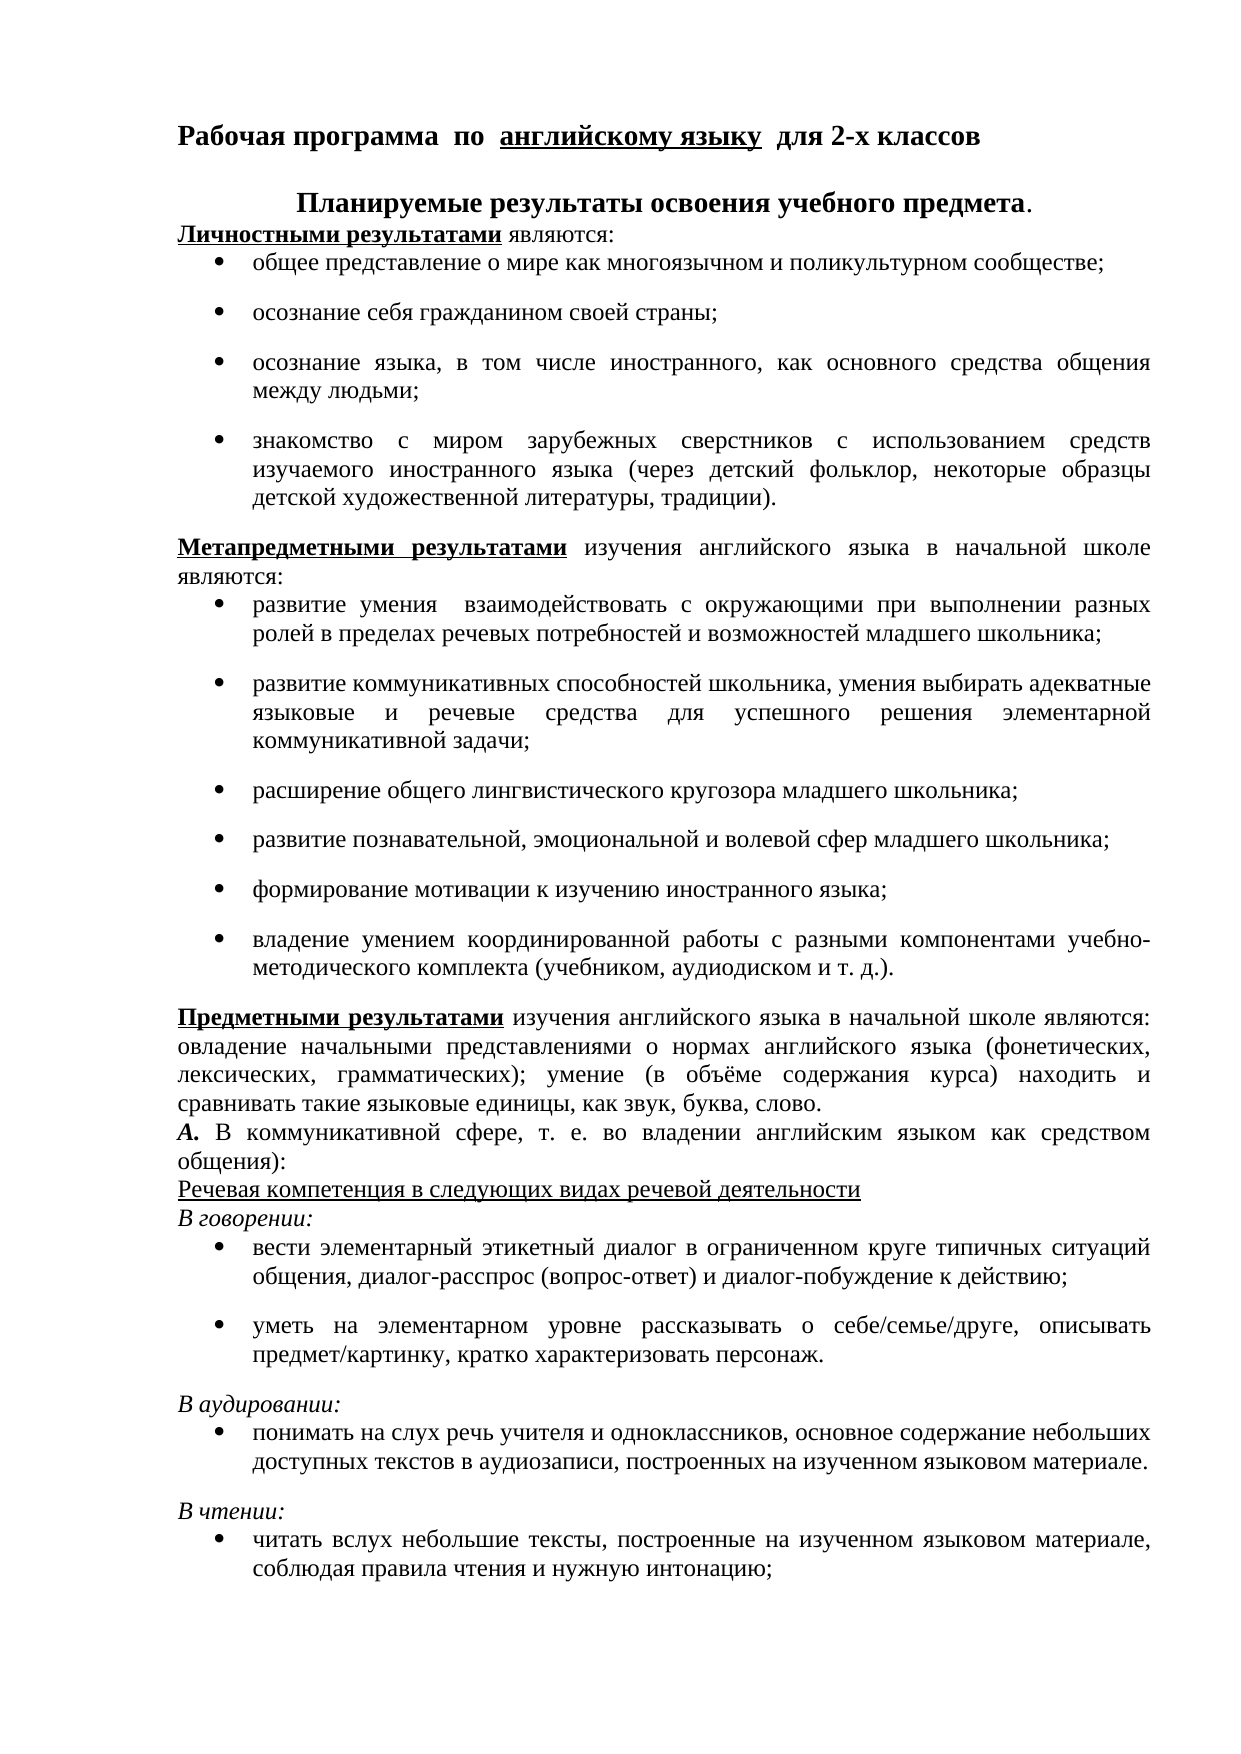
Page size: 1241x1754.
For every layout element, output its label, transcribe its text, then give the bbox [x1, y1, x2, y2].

text В говорении: [177, 1203, 1152, 1232]
list развитие коммуникативных способностей школьника, умения выбирать адекватные языковые и речевые средства для успешного решения элементарной коммуникативной задачи; [215, 668, 1152, 754]
text Рабочая программа по английскому языку для 2-х классов [177, 118, 1190, 152]
list осознание языка, в том числе иностранного, как основного средства общения между людьми; [215, 347, 1152, 404]
list развитие умения взаимодействовать с окружающими при выполнении разных ролей в пределах речевых потребностей и возможностей младшего школьника; [215, 589, 1152, 647]
text В чтении: [177, 1496, 1152, 1524]
list осознание себя гражданином своей страны; [215, 297, 1152, 326]
list формирование мотивации к изучению иностранного языка; [215, 874, 1152, 903]
list владение умением координированной работы с разными компонентами учебно-методического комплекта (учебником, аудиодиском и т. д.). [215, 924, 1152, 981]
text Речевая компетенция в следующих видах речевой деятельности [177, 1174, 1152, 1203]
list общее представление о мире как многоязычном и поликультурном сообществе; [215, 247, 1152, 276]
list понимать на слух речь учителя и одноклассников, основное содержание небольших доступных текстов в аудиозаписи, построенных на изученном языковом материале. [215, 1417, 1152, 1475]
text Предметными результатами изучения английского языка в начальной школе являются: овладение начальными представлениями о нормах английского языка (фонетических, лексических, грамматических); умение (в объёме содержания курса) находить и сравнивать такие языковые единицы, как звук, буква, слово. [177, 1002, 1152, 1117]
text А. В коммуникативной сфере, т. е. во владении английским языком как средством общения): [177, 1117, 1152, 1174]
text Планируемые результаты освоения учебного предмета. [177, 185, 1152, 219]
list развитие познавательной, эмоциональной и волевой сфер младшего школьника; [215, 824, 1152, 853]
text В аудировании: [177, 1389, 1152, 1417]
list расширение общего лингвистического кругозора младшего школьника; [215, 775, 1152, 804]
list уметь на элементарном уровне рассказывать о себе/семье/друге, описывать предмет/картинку, кратко характеризовать персонаж. [215, 1310, 1152, 1368]
list знакомство с миром зарубежных сверстников с использованием средств изучаемого иностранного языка (через детский фольклор, некоторые образцы детской художественной литературы, традиции). [215, 425, 1152, 511]
list читать вслух небольшие тексты, построенные на изученном языковом материале, соблюдая правила чтения и нужную интонацию; [215, 1524, 1152, 1582]
text Метапредметными результатами изучения английского языка в начальной школе являются: [177, 532, 1152, 589]
text Личностными результатами являются: [177, 219, 1152, 247]
list вести элементарный этикетный диалог в ограниченном круге типичных ситуаций общения, диалог-расспрос (вопрос-ответ) и диалог-побуждение к действию; [215, 1232, 1152, 1289]
